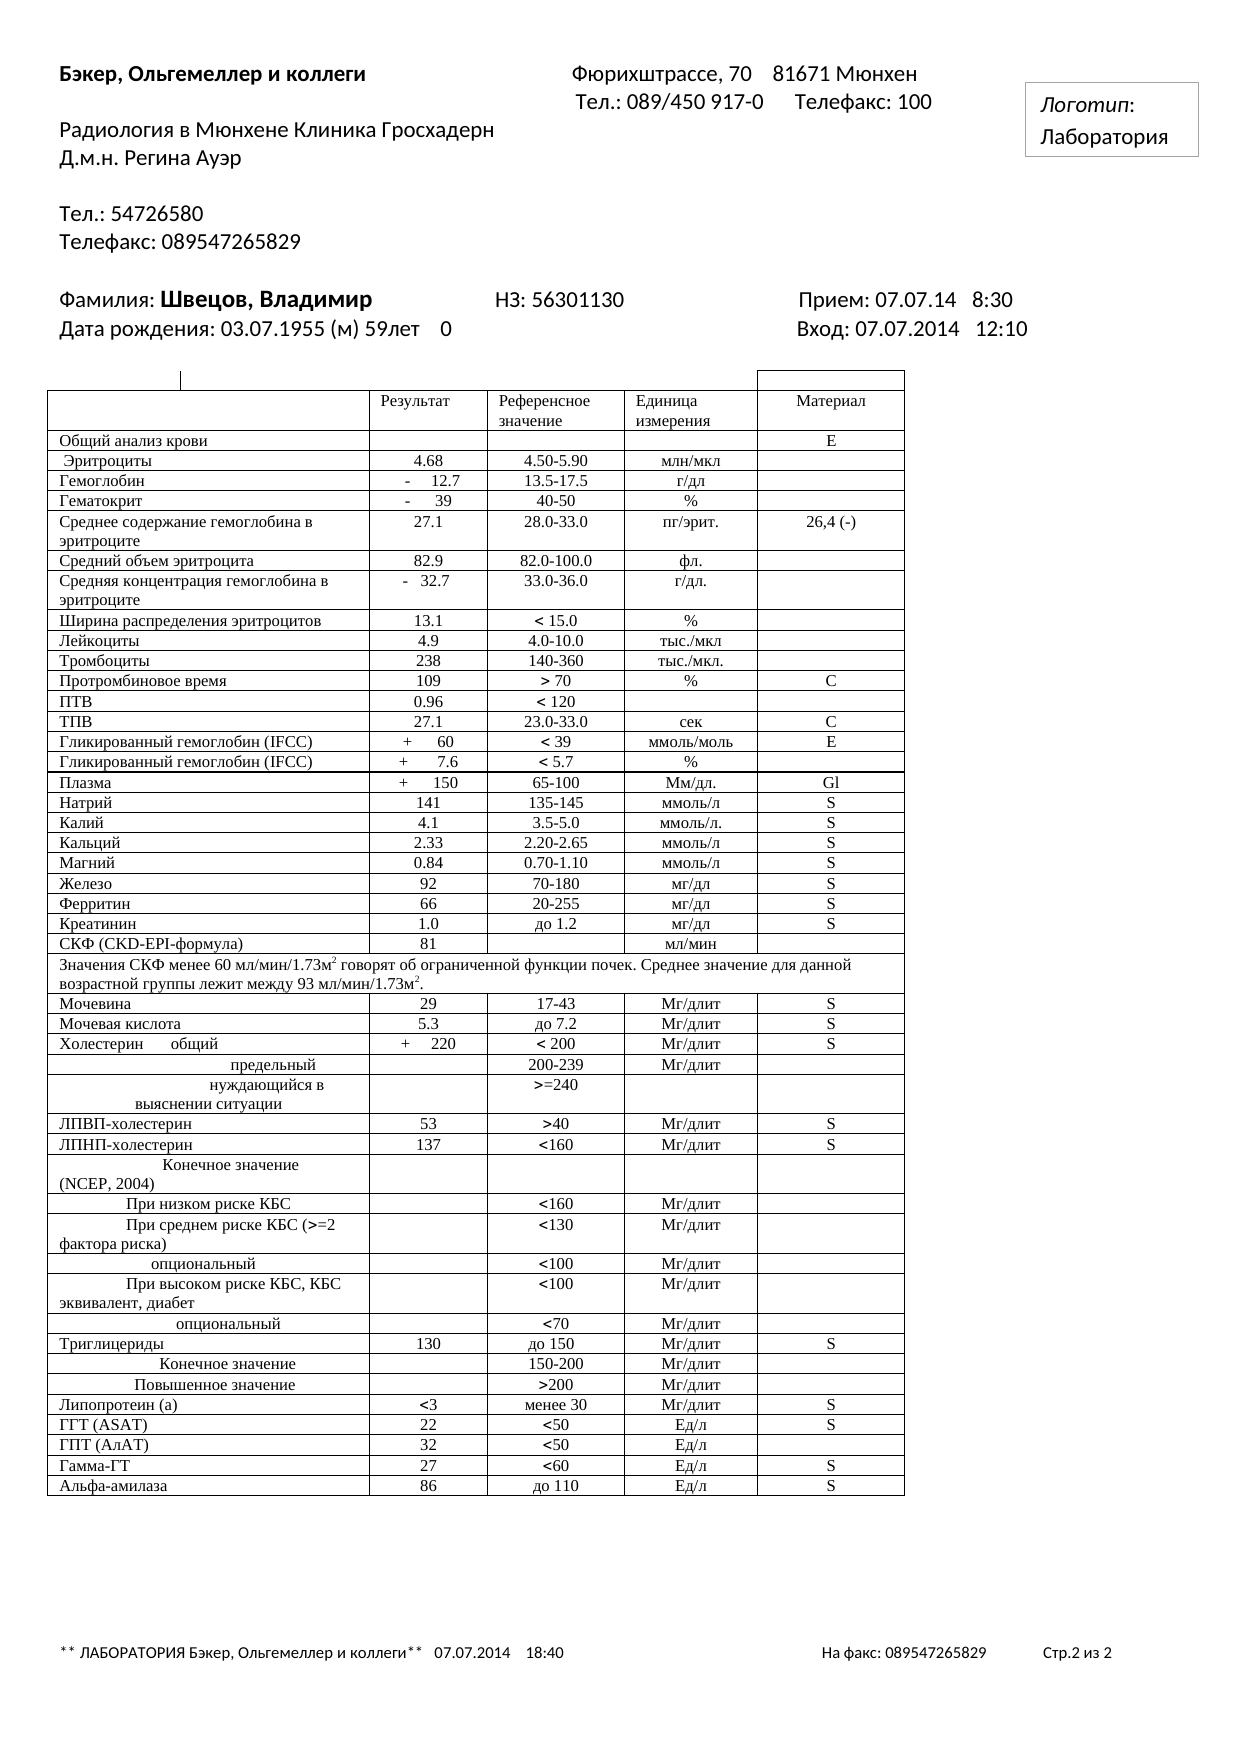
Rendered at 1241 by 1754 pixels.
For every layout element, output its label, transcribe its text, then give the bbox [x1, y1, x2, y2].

table_cell 100 [488, 1254, 624, 1273]
table_cell S [758, 1014, 904, 1033]
table_cell Мг/длит [625, 1354, 757, 1373]
table_cell S [758, 833, 904, 852]
table_cell [625, 691, 757, 711]
table_cell Мг/длит [625, 1314, 757, 1333]
table_cell Ширина распределения эритроцитов [48, 610, 369, 629]
table_cell - 39 [370, 491, 487, 510]
table_cell 53 [370, 1114, 487, 1133]
table_cell тыс./мкл. [625, 651, 757, 670]
table_cell Мм/дл. [625, 773, 757, 792]
table_cell 0.84 [370, 853, 487, 872]
table_cell 3 [370, 1395, 487, 1414]
table_cell предельный [48, 1055, 369, 1074]
text Бэкер, Ольгемеллер и коллеги Фюрихштрассе, 70 81671 Мюнхен [59, 59, 1181, 87]
table_cell S [758, 1456, 904, 1475]
table_cell Гликированный гемоглобин (IFCC) [48, 752, 369, 771]
text ** ЛАБОРАТОРИЯ Бэкер, Ольгемеллер и коллеги** 07.07.2014 18:40 На факс: 089547265829 Стр.2 из 2 [59, 1642, 1181, 1663]
text Радиология в Мюнхене Клиника Гросхадерн [59, 115, 1025, 143]
table_cell [370, 1194, 487, 1213]
table_cell 5.7 [488, 752, 624, 771]
table_cell Е [758, 732, 904, 751]
table_cell [758, 651, 904, 670]
table_cell 1.0 [370, 914, 487, 933]
table_cell Альфа-амилаза [48, 1476, 369, 1495]
text Д.м.н. Регина Ауэр [59, 143, 1181, 171]
table_cell S [758, 1395, 904, 1414]
table_cell Ед/л [625, 1415, 757, 1434]
table_cell 82.9 [370, 551, 487, 570]
table_cell 29 [370, 994, 487, 1013]
table_cell % [625, 610, 757, 629]
table_cell Мочевая кислота [48, 1014, 369, 1033]
table_cell 2.33 [370, 833, 487, 852]
table_cell При низком риске КБС [48, 1194, 369, 1213]
table_header [758, 371, 904, 390]
table_cell ГПТ (АлАТ) [48, 1435, 369, 1454]
table_cell [758, 551, 904, 570]
table_cell + 220 [370, 1034, 487, 1053]
table_cell Гамма-ГТ [48, 1456, 369, 1475]
table_cell [370, 1055, 487, 1074]
table_cell мг/дл [625, 894, 757, 913]
table_cell =240 [488, 1075, 624, 1113]
table_cell менее 30 [488, 1395, 624, 1414]
table_cell 135-145 [488, 793, 624, 812]
table_cell 60 [488, 1456, 624, 1475]
table_cell [758, 1374, 904, 1393]
table_cell [370, 1155, 487, 1193]
table_cell [370, 1274, 487, 1312]
table_cell [758, 1314, 904, 1333]
table_cell 130 [488, 1214, 624, 1253]
table_cell ГГТ (АSAТ) [48, 1415, 369, 1434]
table_cell 0.96 [370, 691, 487, 711]
table_cell Мг/длит [625, 1214, 757, 1253]
table_cell S [758, 1476, 904, 1495]
table_cell ТПВ [48, 712, 369, 731]
table_header [181, 370, 757, 390]
table_cell сек [625, 712, 757, 731]
table_cell ммоль/л [625, 833, 757, 852]
table_cell 2.20-2.65 [488, 833, 624, 852]
table_cell S [758, 894, 904, 913]
table_cell 13.5-17.5 [488, 471, 624, 490]
table_cell СКФ (CKD-EPI-формула) [48, 934, 369, 953]
table_cell 15.0 [488, 610, 624, 629]
text Фамилия: Швецов, Владимир НЗ: 56301130 Прием: 07.07.14 8:30 [59, 283, 1181, 314]
table_cell Мг/длит [625, 994, 757, 1013]
table_cell Лейкоциты [48, 631, 369, 650]
table_cell S [758, 793, 904, 812]
table_cell 100 [488, 1274, 624, 1312]
table_cell 23.0-33.0 [488, 712, 624, 731]
table_cell 141 [370, 793, 487, 812]
table_cell % [625, 491, 757, 510]
table_cell Плазма [48, 773, 369, 792]
table_cell Креатинин [48, 914, 369, 933]
table_cell + 150 [370, 773, 487, 792]
table_cell Железо [48, 874, 369, 893]
table_cell С [758, 671, 904, 690]
table_cell 27.1 [370, 511, 487, 550]
table_cell опциональный [48, 1314, 369, 1333]
table_cell [758, 491, 904, 510]
table_cell % [625, 671, 757, 690]
table_cell до 150 [488, 1334, 624, 1353]
table_cell [758, 1194, 904, 1213]
table_cell Мг/длит [625, 1334, 757, 1353]
table_cell млн/мкл [625, 451, 757, 470]
table_cell [758, 451, 904, 470]
table_cell 20-255 [488, 894, 624, 913]
table_cell Мг/длит [625, 1194, 757, 1213]
table_cell Протромбиновое время [48, 671, 369, 690]
table_cell ЛПВП-холестерин [48, 1114, 369, 1133]
table_cell Мг/длит [625, 1374, 757, 1393]
table_cell [758, 1055, 904, 1074]
table_cell S [758, 994, 904, 1013]
table_cell % [625, 752, 757, 771]
table_cell 27 [370, 1456, 487, 1475]
table_cell до 110 [488, 1476, 624, 1495]
table_cell Среднее содержание гемоглобина в эритроците [48, 511, 369, 550]
table_cell [758, 691, 904, 711]
table_cell Мг/длит [625, 1114, 757, 1133]
table_cell 28.0-33.0 [488, 511, 624, 550]
table_cell [488, 934, 624, 953]
table_cell - 12.7 [370, 471, 487, 490]
table_cell [370, 1075, 487, 1113]
table_cell S [758, 853, 904, 872]
table_cell Единица измерения [625, 391, 757, 429]
text Тел.: 54726580 [59, 199, 1181, 227]
table_cell S [758, 1034, 904, 1053]
table_cell Мг/длит [625, 1274, 757, 1312]
table_cell [758, 1075, 904, 1113]
table_cell 40 [488, 1114, 624, 1133]
table_cell [625, 431, 757, 450]
table_cell ммоль/л [625, 853, 757, 872]
table_cell Гликированный гемоглобин (IFCC) [48, 732, 369, 751]
table_cell 5.3 [370, 1014, 487, 1033]
table_cell S [758, 813, 904, 832]
table_cell - 32.7 [370, 571, 487, 609]
table_cell [758, 1435, 904, 1454]
table_cell 4.9 [370, 631, 487, 650]
table_cell 200 [488, 1034, 624, 1053]
table_cell Мг/длит [625, 1395, 757, 1414]
table_cell ПТВ [48, 691, 369, 711]
table_cell 150-200 [488, 1354, 624, 1373]
table_cell [48, 391, 369, 429]
table_cell Мг/длит [625, 1055, 757, 1074]
table_cell 13.1 [370, 610, 487, 629]
text Дата рождения: 03.07.1955 (м) 59лет 0 Вход: 07.07.2014 12:10 [59, 314, 1181, 342]
table_cell 70-180 [488, 874, 624, 893]
table_cell 0.70-1.10 [488, 853, 624, 872]
table_cell 40-50 [488, 491, 624, 510]
table_cell Ед/л [625, 1435, 757, 1454]
table_cell мг/дл [625, 914, 757, 933]
table_cell [370, 431, 487, 450]
table_cell пг/эрит. [625, 511, 757, 550]
table_cell Калий [48, 813, 369, 832]
table_cell 82.0-100.0 [488, 551, 624, 570]
table_cell S [758, 1134, 904, 1154]
table_cell г/дл [625, 471, 757, 490]
table_cell Мг/длит [625, 1254, 757, 1273]
text Телефакс: 089547265829 [59, 227, 1181, 255]
table_cell 81 [370, 934, 487, 953]
table_header [48, 370, 181, 390]
table_cell ммоль/л. [625, 813, 757, 832]
table_cell [758, 571, 904, 609]
table_cell Конечное значение (NCEP, 2004) [48, 1155, 369, 1193]
table_cell 200-239 [488, 1055, 624, 1074]
table_cell 130 [370, 1334, 487, 1353]
table_cell мл/мин [625, 934, 757, 953]
table_cell 70 [488, 1314, 624, 1333]
table_cell Магний [48, 853, 369, 872]
table_cell 4.0-10.0 [488, 631, 624, 650]
table_cell [758, 1274, 904, 1312]
table_cell 33.0-36.0 [488, 571, 624, 609]
table_cell Референсное значение [488, 391, 624, 429]
table_cell ммоль/л [625, 793, 757, 812]
table_cell [488, 1155, 624, 1193]
table_cell Триглицериды [48, 1334, 369, 1353]
table_cell Тромбоциты [48, 651, 369, 670]
table_cell [758, 1354, 904, 1373]
table_cell 4.50-5.90 [488, 451, 624, 470]
table_cell Мочевина [48, 994, 369, 1013]
table_cell Эритроциты [48, 451, 369, 470]
table_cell Материал [758, 391, 904, 429]
table_cell 200 [488, 1374, 624, 1393]
table_cell [758, 1254, 904, 1273]
table_cell [370, 1314, 487, 1333]
table_cell [625, 1155, 757, 1193]
table_cell 4.68 [370, 451, 487, 470]
table_cell 26,4 (-) [758, 511, 904, 550]
table_cell С [758, 712, 904, 731]
table_cell Ферритин [48, 894, 369, 913]
table_cell Ед/л [625, 1456, 757, 1475]
table_cell Значения СКФ менее 60 мл/мин/1.73м2 говорят об ограниченной функции почек. Среднее значение для данной возрастной группы лежит между 93 мл/мин/1.73м2. [48, 954, 904, 993]
table_cell Гемоглобин [48, 471, 369, 490]
table_cell [370, 1354, 487, 1373]
table_cell 137 [370, 1134, 487, 1154]
table_cell Gl [758, 773, 904, 792]
table_cell Натрий [48, 793, 369, 812]
table_cell [758, 1155, 904, 1193]
table_cell [625, 1075, 757, 1113]
table_cell опциональный [48, 1254, 369, 1273]
table_cell Повышенное значение [48, 1374, 369, 1393]
table_cell до 7.2 [488, 1014, 624, 1033]
table_cell [758, 631, 904, 650]
table_cell Конечное значение [48, 1354, 369, 1373]
table_cell 65-100 [488, 773, 624, 792]
table_cell [758, 1214, 904, 1253]
table_cell 160 [488, 1134, 624, 1154]
table_cell Е [758, 431, 904, 450]
table_cell Холестерин общий [48, 1034, 369, 1053]
table_cell Средняя концентрация гемоглобина в эритроците [48, 571, 369, 609]
table_cell При высоком риске КБС, КБС эквивалент, диабет [48, 1274, 369, 1312]
table_cell [758, 752, 904, 771]
table_cell 22 [370, 1415, 487, 1434]
table_cell 120 [488, 691, 624, 711]
table_cell Мг/длит [625, 1134, 757, 1154]
table_cell S [758, 914, 904, 933]
table_cell 32 [370, 1435, 487, 1454]
table_cell При среднем риске КБС (=2 фактора риска) [48, 1214, 369, 1253]
table_cell г/дл. [625, 571, 757, 609]
table_cell 160 [488, 1194, 624, 1213]
table_cell Мг/длит [625, 1034, 757, 1053]
table_cell Ед/л [625, 1476, 757, 1495]
table_cell 39 [488, 732, 624, 751]
table_cell Гематокрит [48, 491, 369, 510]
table_cell Общий анализ крови [48, 431, 369, 450]
text Тел.: 089/450 917-0 Телефакс: 100 [59, 87, 1025, 115]
table_cell [370, 1214, 487, 1253]
table_cell [758, 934, 904, 953]
table_cell 238 [370, 651, 487, 670]
table_cell 4.1 [370, 813, 487, 832]
table_cell фл. [625, 551, 757, 570]
table_cell Кальций [48, 833, 369, 852]
table_cell Липопротеин (а) [48, 1395, 369, 1414]
table_cell 17-43 [488, 994, 624, 1013]
table_cell S [758, 874, 904, 893]
table_cell Средний объем эритроцита [48, 551, 369, 570]
table_cell до 1.2 [488, 914, 624, 933]
table_cell 66 [370, 894, 487, 913]
table_cell нуждающийся в выяснении ситуации [48, 1075, 369, 1113]
table_cell 109 [370, 671, 487, 690]
table_cell + 60 [370, 732, 487, 751]
table_cell S [758, 1114, 904, 1133]
table_cell 70 [488, 671, 624, 690]
table_cell [758, 471, 904, 490]
table_cell Результат [370, 391, 487, 429]
table_cell 92 [370, 874, 487, 893]
table_cell мг/дл [625, 874, 757, 893]
table_cell [488, 431, 624, 450]
table_cell 86 [370, 1476, 487, 1495]
table_cell 140-360 [488, 651, 624, 670]
table_cell тыс./мкл [625, 631, 757, 650]
table_cell ЛПНП-холестерин [48, 1134, 369, 1154]
table_cell 3.5-5.0 [488, 813, 624, 832]
table_cell 50 [488, 1415, 624, 1434]
table_cell Мг/длит [625, 1014, 757, 1033]
table_cell [758, 610, 904, 629]
table_cell S [758, 1415, 904, 1434]
table_cell 27.1 [370, 712, 487, 731]
table_cell 50 [488, 1435, 624, 1454]
table_cell [370, 1254, 487, 1273]
table_cell S [758, 1334, 904, 1353]
table_cell + 7.6 [370, 752, 487, 771]
table_cell [370, 1374, 487, 1393]
table_cell ммоль/моль [625, 732, 757, 751]
